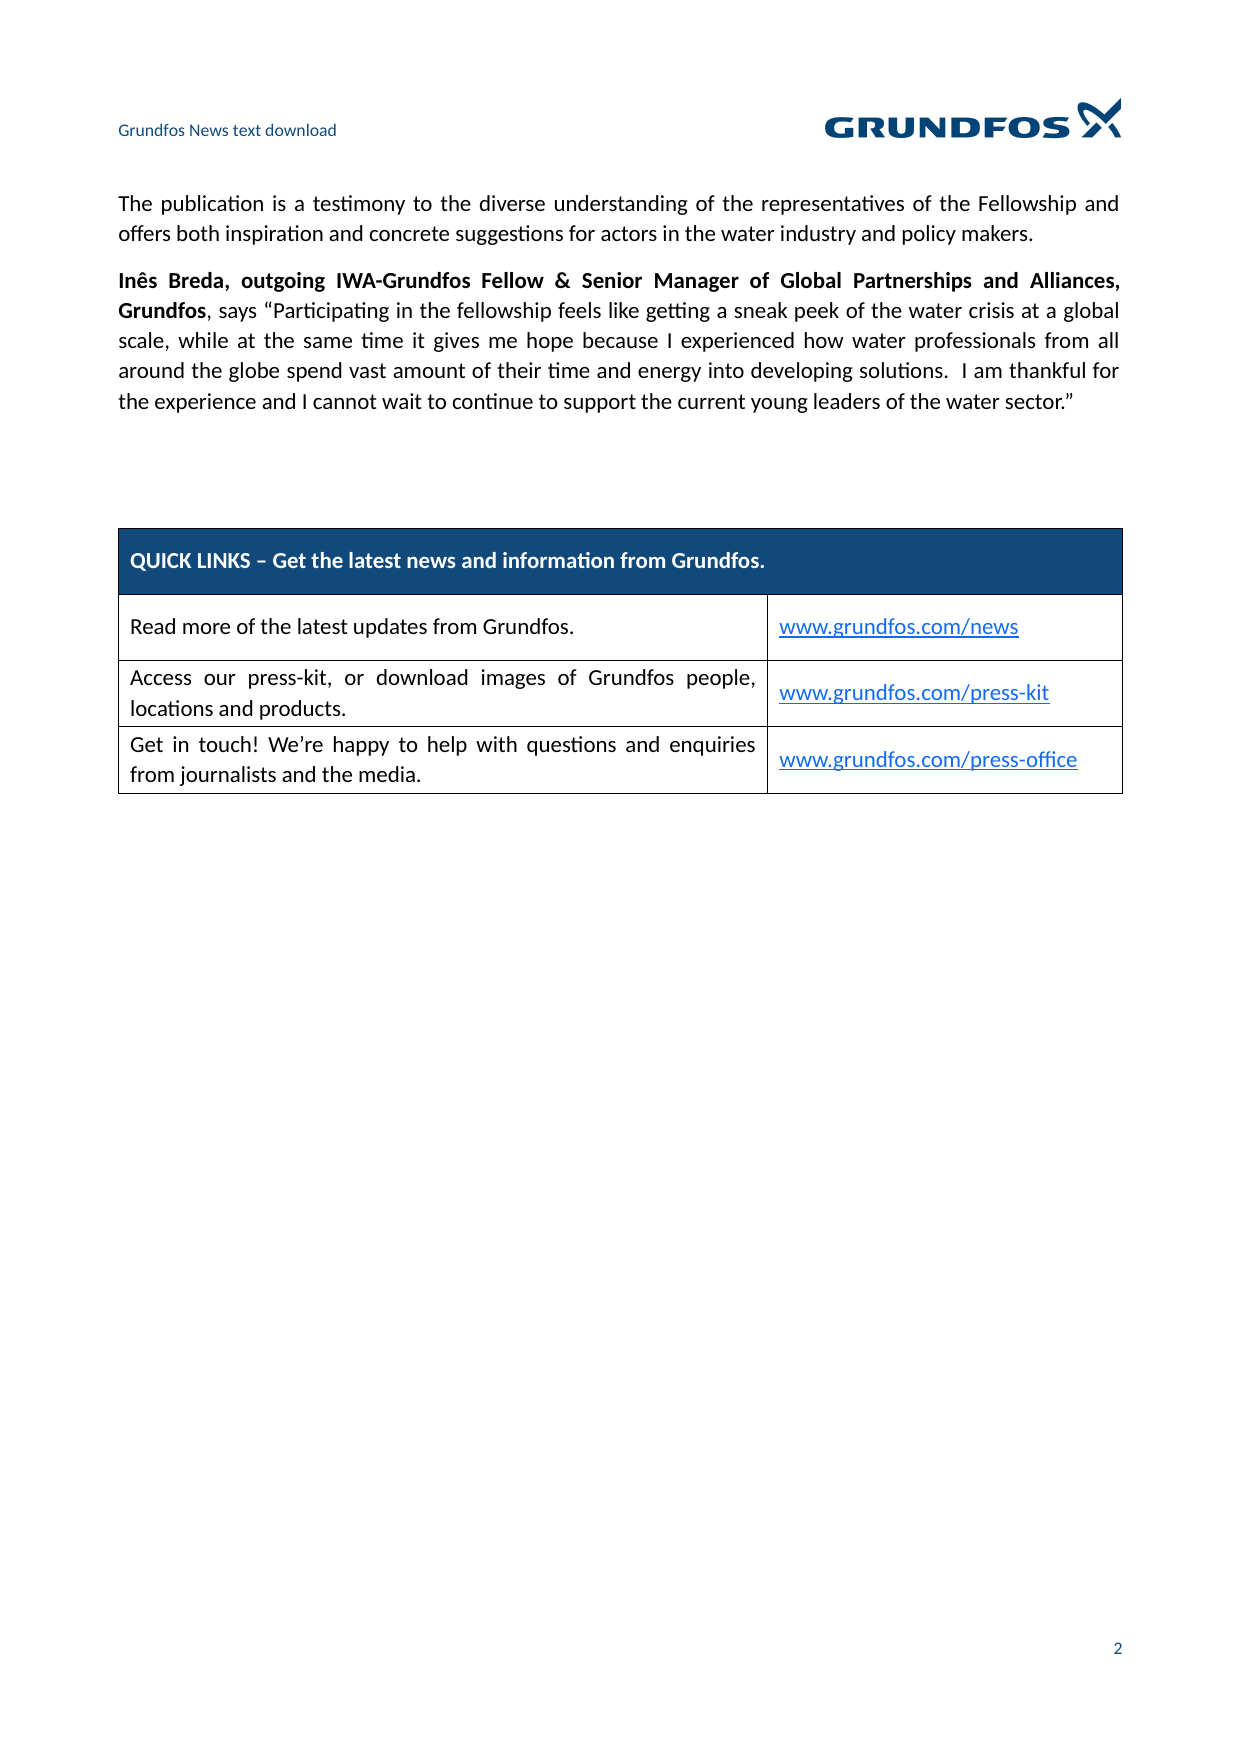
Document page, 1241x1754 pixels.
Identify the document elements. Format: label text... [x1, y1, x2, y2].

text Inês Breda, outgoing IWA-Grundfos Fellow & Senior Manager of Global Partnerships and Alliances, Grundfos, says “Participating in the fellowship feels like getting a sneak peek of the water crisis at a global scale, while at the same time it gives me hope because I experienced how water professionals from all around the globe spend vast amount of their time and energy into developing solutions. I am thankful for the experience and I cannot wait to continue to support the current young leaders of the water sector.” [118, 266, 1122, 415]
table_cell Get in touch! We’re happy to help with questions and enquiries from journalists and the media. [119, 727, 767, 792]
table_cell Read more of the latest updates from Grundfos. [119, 595, 767, 660]
picture [824, 97, 1122, 139]
table_cell www.grundfos.com/press-office [768, 727, 1122, 792]
table_cell Access our press-kit, or download images of Grundfos people, locations and products. [119, 661, 767, 726]
table_header QUICK LINKS – Get the latest news and information from Grundfos. [119, 529, 1122, 594]
table_cell www.grundfos.com/press-kit [768, 661, 1122, 726]
text The publication is a testimony to the diverse understanding of the representatives of the Fellowship and offers both inspiration and concrete suggestions for actors in the water industry and policy makers. [118, 189, 1122, 247]
table_cell www.grundfos.com/news [768, 595, 1122, 660]
